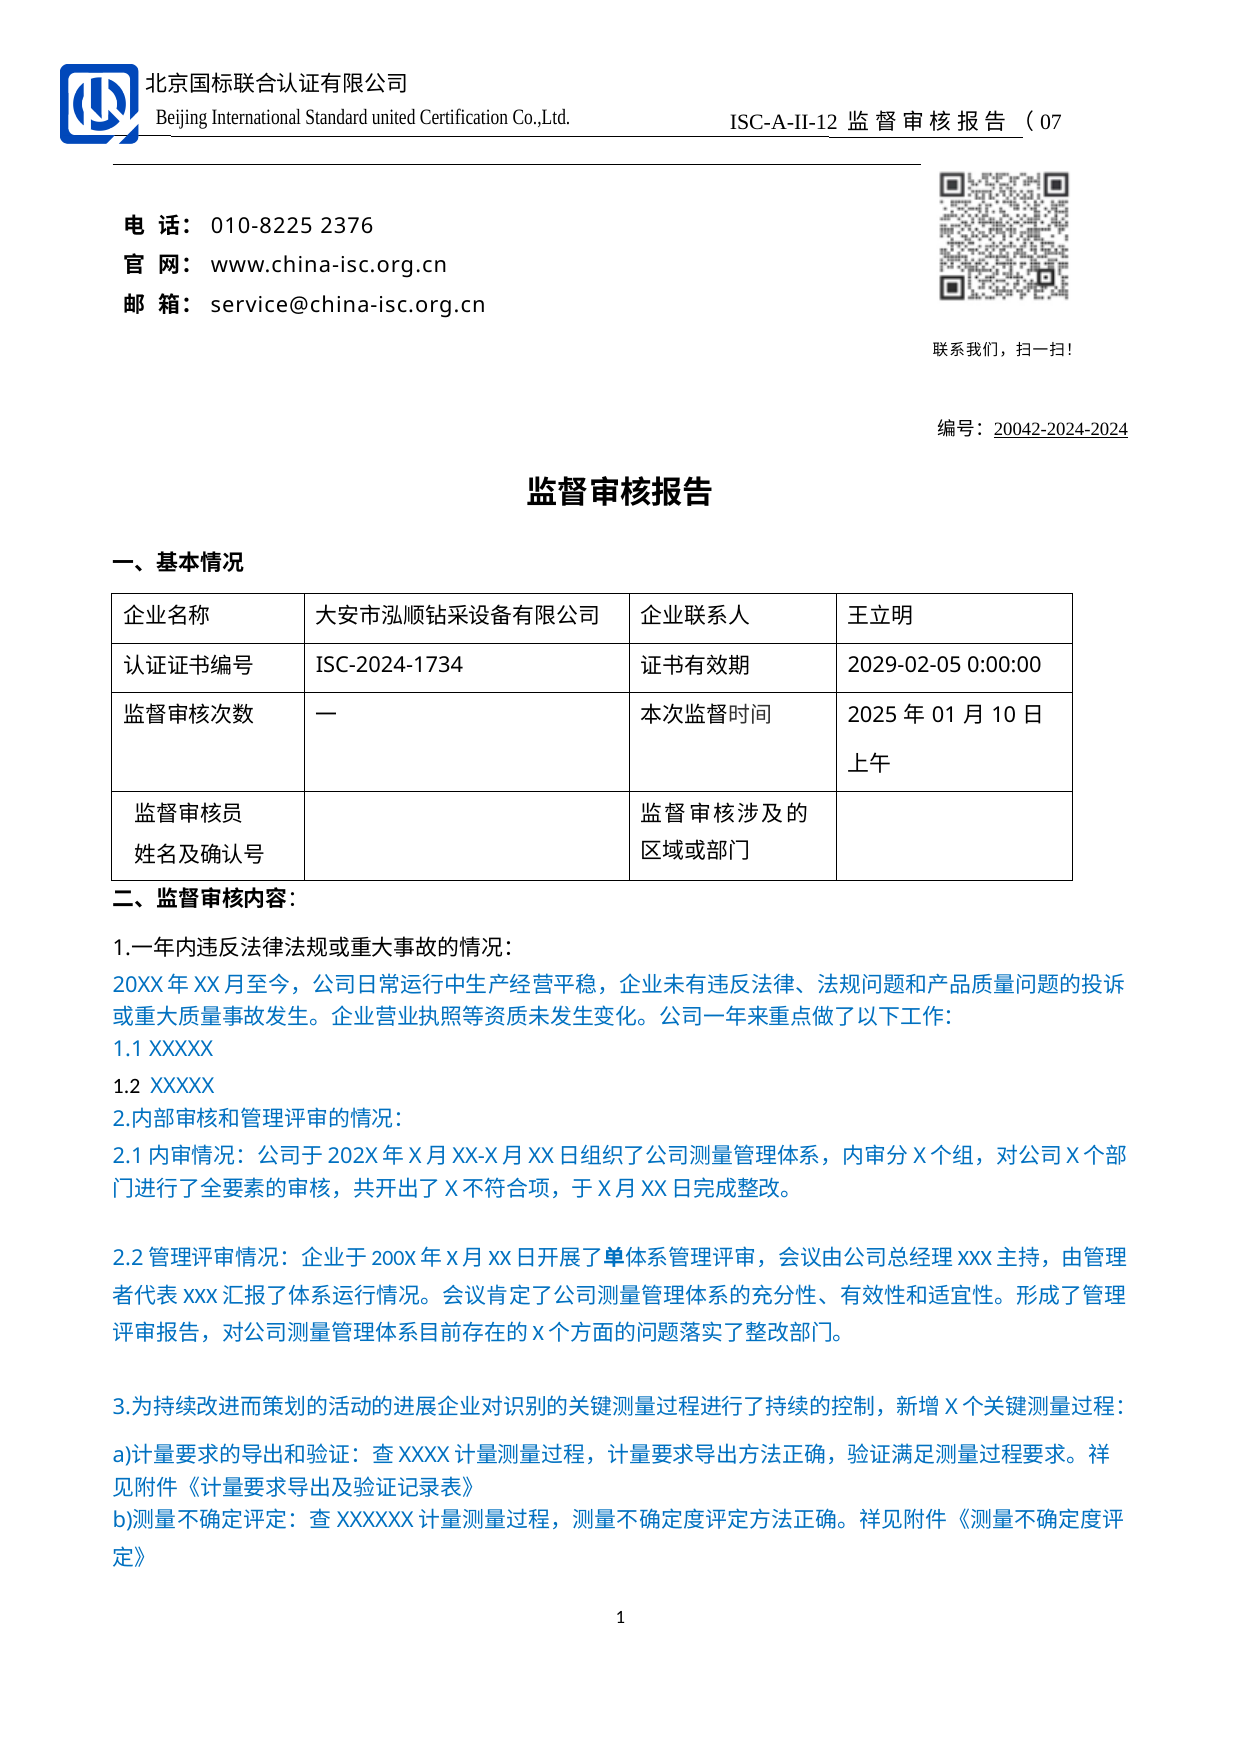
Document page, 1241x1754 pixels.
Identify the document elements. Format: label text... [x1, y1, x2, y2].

table_cell 证书有效期 [630, 644, 836, 692]
text b)测量不确定评定：查XXXXXX计量测量过程，测量不确定度评定方法正确。祥见附件《测量不确定度评定》 [112, 1502, 1128, 1572]
table_header 企业联系人 [630, 594, 836, 643]
table_cell 2029-02-05 0:00:00 [837, 644, 1072, 692]
table_cell 监督审核涉及的区域或部门 [630, 792, 836, 880]
table_cell 一 [305, 693, 629, 791]
table_header 王立明 [837, 594, 1072, 643]
table_cell 本次监督时间 [630, 693, 836, 791]
text 20XX年XX月至今，公司日常运行中生产经营平稳，企业未有违反法律、法规问题和产品质量问题的投诉或重大质量事故发生。企业营业执照等资质未发生变化。公司一年来重点做了以下工作： [112, 966, 1128, 1031]
text 一、基本情况 [112, 544, 1128, 577]
table_cell 监督审核员 姓名及确认号 [112, 792, 304, 880]
text 1.一年内违反法律法规或重大事故的情况： [112, 929, 1128, 962]
table_header 大安市泓顺钻采设备有限公司 [305, 594, 629, 643]
picture [932, 167, 1078, 310]
table_cell 认证证书编号 [112, 644, 304, 692]
table_cell 地 址： 北京市朝阳区北三环东路8号1幢-3至26层101内8层810 电 话： 010-8225 2376 官 网： www.china-isc.org.cn 邮 箱： service@china-isc.org.cn [113, 165, 921, 368]
text 2.2管理评审情况：企业于200X年X月XX日开展了单体系管理评审，会议由公司总经理XXX主持，由管理者代表XXX汇报了体系运行情况。会议肯定了公司测量管理体系的充分性、有效性和适宜性。形成了管理评审报告，对公司测量管理体系目前存在的X个方面的问题落实了整改部门。 [112, 1240, 1128, 1347]
picture [60, 64, 139, 144]
table_cell ISC-2024-1734 [305, 644, 629, 692]
table_cell [837, 792, 1072, 880]
table_cell 监督审核次数 [112, 693, 304, 791]
text 2.1内审情况：公司于202X年X月XX-X月XX日组织了公司测量管理体系，内审分X个组，对公司X个部门进行了全要素的审核，共开出了X不符合项，于X月XX日完成整改。 [112, 1138, 1128, 1203]
text 1.1 XXXXX [112, 1031, 1128, 1064]
text 2.内部审核和管理评审的情况： [112, 1101, 1128, 1133]
text 3.为持续改进而策划的活动的进展企业对识别的关键测量过程进行了持续的控制，新增X个关键测量过程： [112, 1388, 1128, 1421]
table_header 企业名称 [112, 594, 304, 643]
text 编号：20042-2024-2024 [112, 411, 1128, 443]
text a)计量要求的导出和验证：查XXXX计量测量过程，计量要求导出方法正确，验证满足测量过程要求。祥见附件《计量要求导出及验证记录表》 [112, 1437, 1128, 1502]
text 监督审核报告 [112, 457, 1128, 522]
text 1.2 XXXXX [112, 1068, 1128, 1101]
table_cell 2025年01月10日 上午 [837, 693, 1072, 791]
text 二、监督审核内容： [112, 881, 1128, 913]
table_cell [305, 792, 629, 880]
